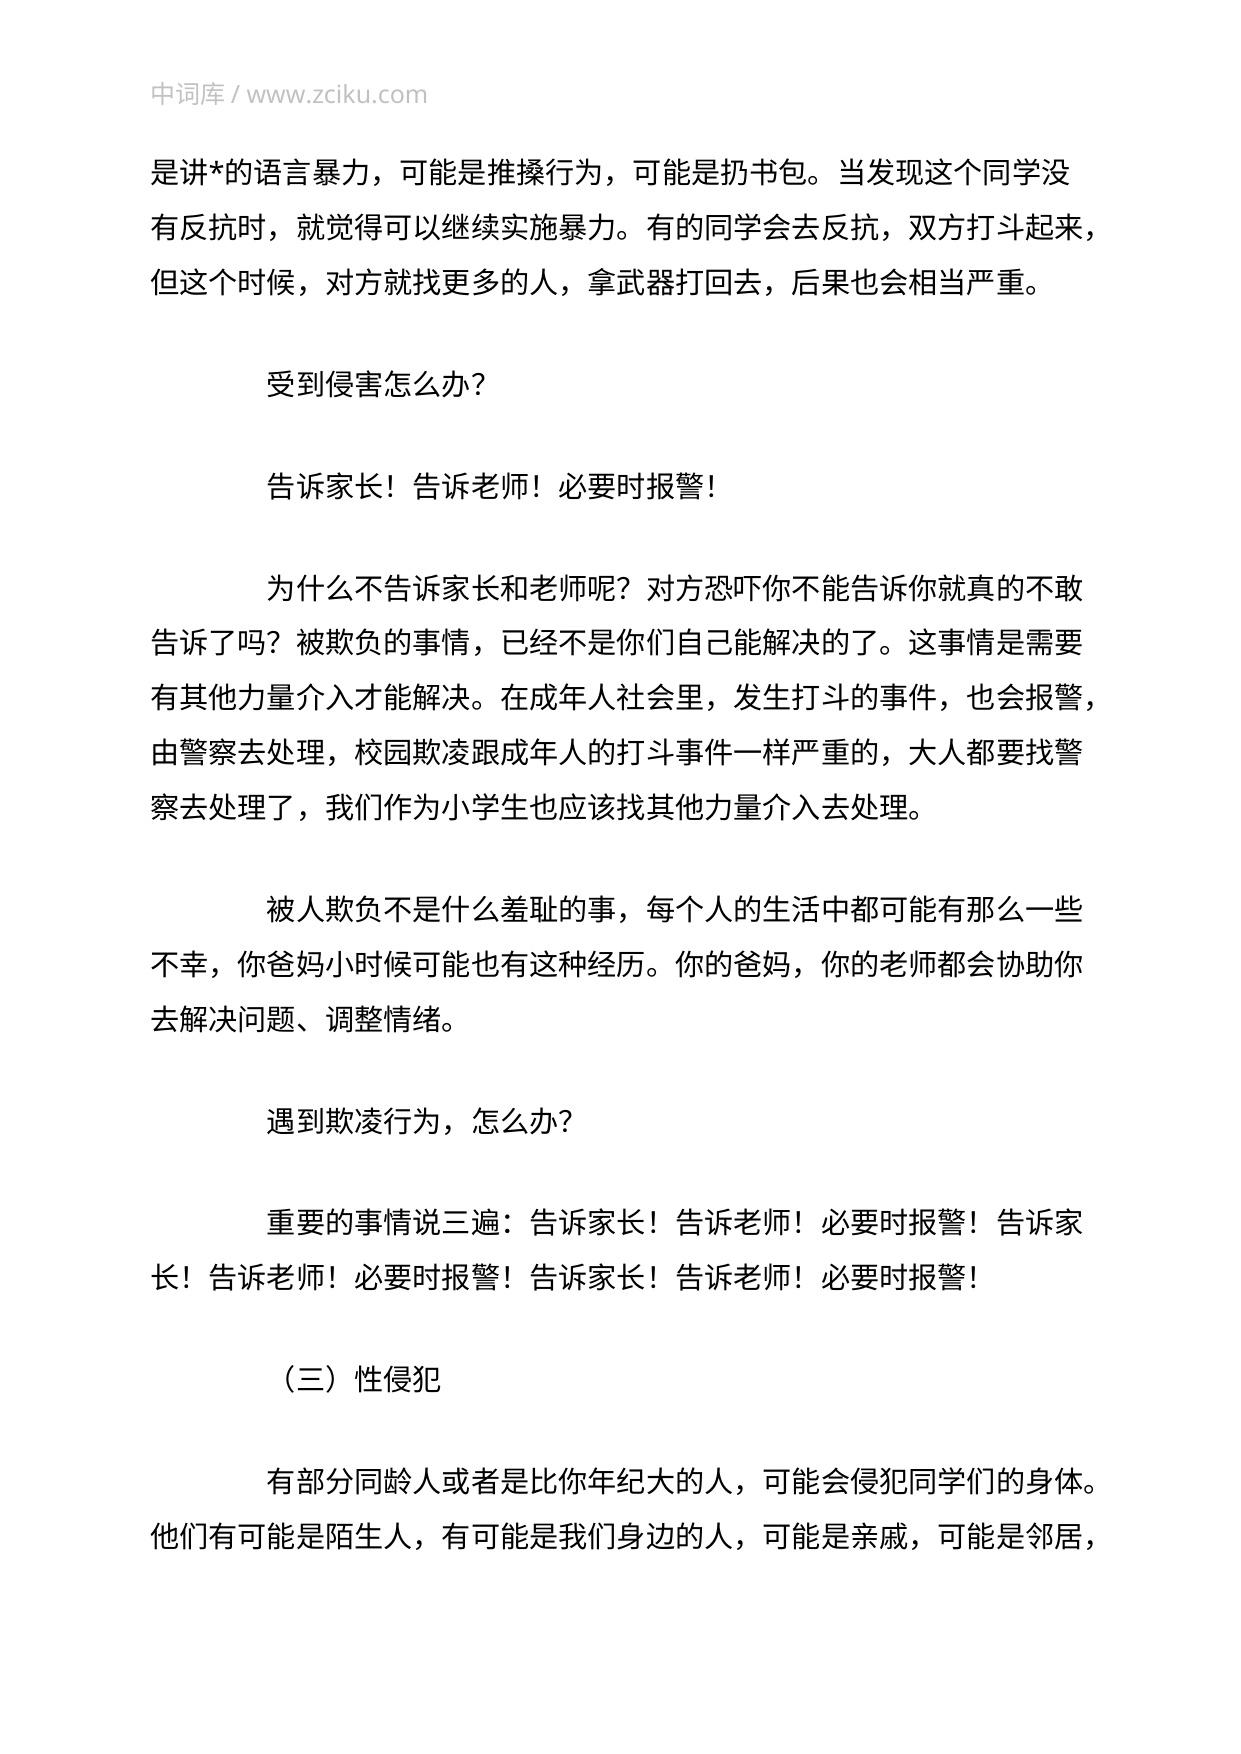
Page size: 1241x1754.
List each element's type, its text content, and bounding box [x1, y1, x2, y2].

text 遇到欺凌行为，怎么办？ [150, 1098, 1090, 1140]
text 为什么不告诉家长和老师呢？对方恐吓你不能告诉你就真的不敢告诉了吗？被欺负的事情，已经不是你们自己能解决的了。这事情是需要有其他力量介入才能解决。在成年人社会里，发生打斗的事件，也会报警，由警察去处理，校园欺凌跟成年人的打斗事件一样严重的，大人都要找警察去处理了，我们作为小学生也应该找其他力量介入去处理。 [150, 565, 1090, 827]
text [150, 1458, 1090, 1556]
text 告诉家长！告诉老师！必要时报警！ [150, 463, 1090, 506]
text 被人欺负不是什么羞耻的事，每个人的生活中都可能有那么一些不幸，你爸妈小时候可能也有这种经历。你的爸妈，你的老师都会协助你去解决问题、调整情绪。 [150, 887, 1090, 1039]
text 受到侵害怎么办？ [150, 362, 1090, 404]
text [150, 150, 1090, 302]
text 重要的事情说三遍：告诉家长！告诉老师！必要时报警！告诉家长！告诉老师！必要时报警！告诉家长！告诉老师！必要时报警！ [150, 1200, 1090, 1297]
text （三）性侵犯 [150, 1357, 1090, 1399]
